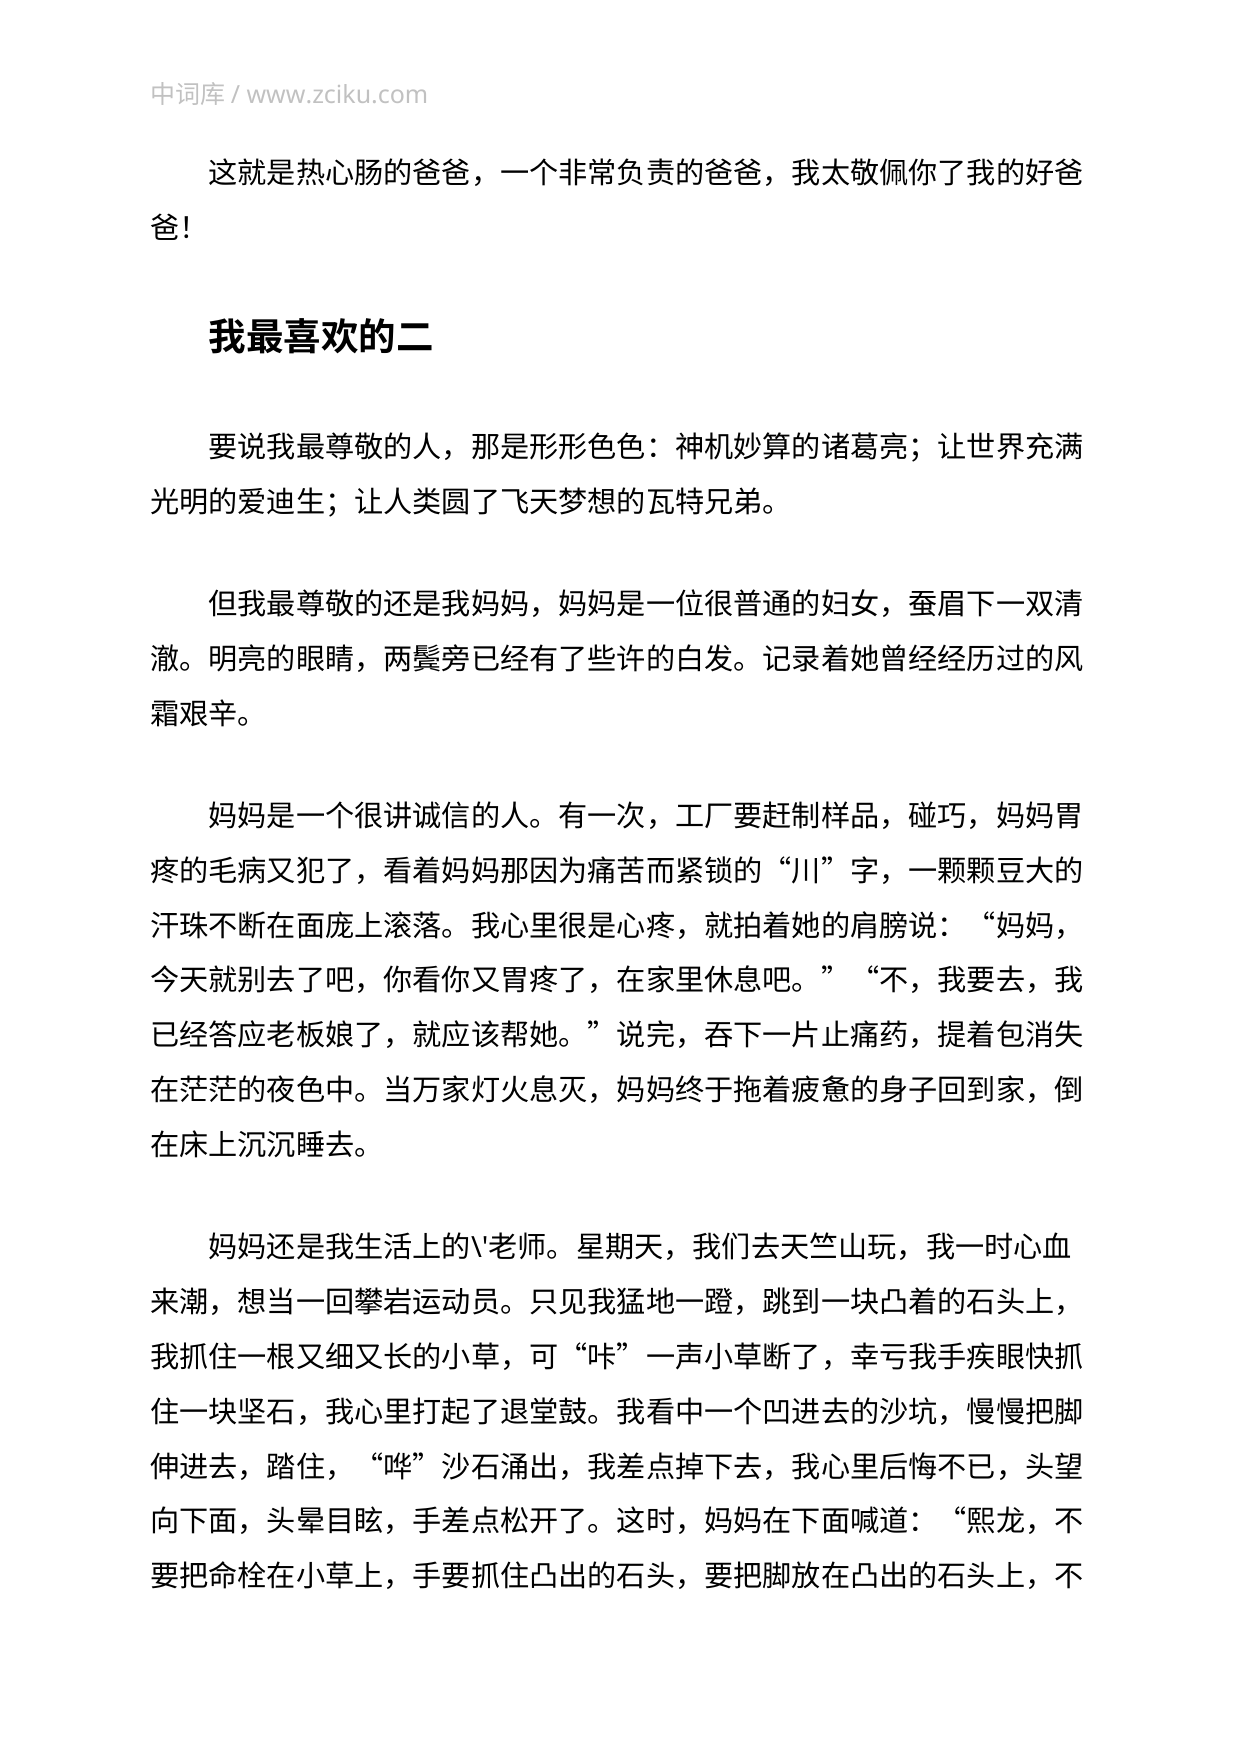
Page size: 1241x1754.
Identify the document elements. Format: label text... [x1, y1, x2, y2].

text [150, 1223, 1090, 1595]
text 但我最尊敬的还是我妈妈，妈妈是一位很普通的妇女，蚕眉下一双清澈。明亮的眼睛，两鬓旁已经有了些许的白发。记录着她曾经经历过的风霜艰辛。 [150, 581, 1090, 733]
text 妈妈是一个很讲诚信的人。有一次，工厂要赶制样品，碰巧，妈妈胃疼的毛病又犯了，看着妈妈那因为痛苦而紧锁的“川”字，一颗颗豆大的汗珠不断在面庞上滚落。我心里很是心疼，就拍着她的肩膀说：“妈妈，今天就别去了吧，你看你又胃疼了，在家里休息吧。”“不，我要去，我已经答应老板娘了，就应该帮她。”说完，吞下一片止痛药，提着包消失在茫茫的夜色中。当万家灯火息灭，妈妈终于拖着疲惫的身子回到家，倒在床上沉沉睡去。 [150, 792, 1090, 1164]
text 这就是热心肠的爸爸，一个非常负责的爸爸，我太敬佩你了我的好爸爸！ [150, 150, 1090, 247]
text 我最喜欢的二 [150, 307, 1090, 361]
text 要说我最尊敬的人，那是形形色色：神机妙算的诸葛亮；让世界充满光明的爱迪生；让人类圆了飞天梦想的瓦特兄弟。 [150, 424, 1090, 521]
